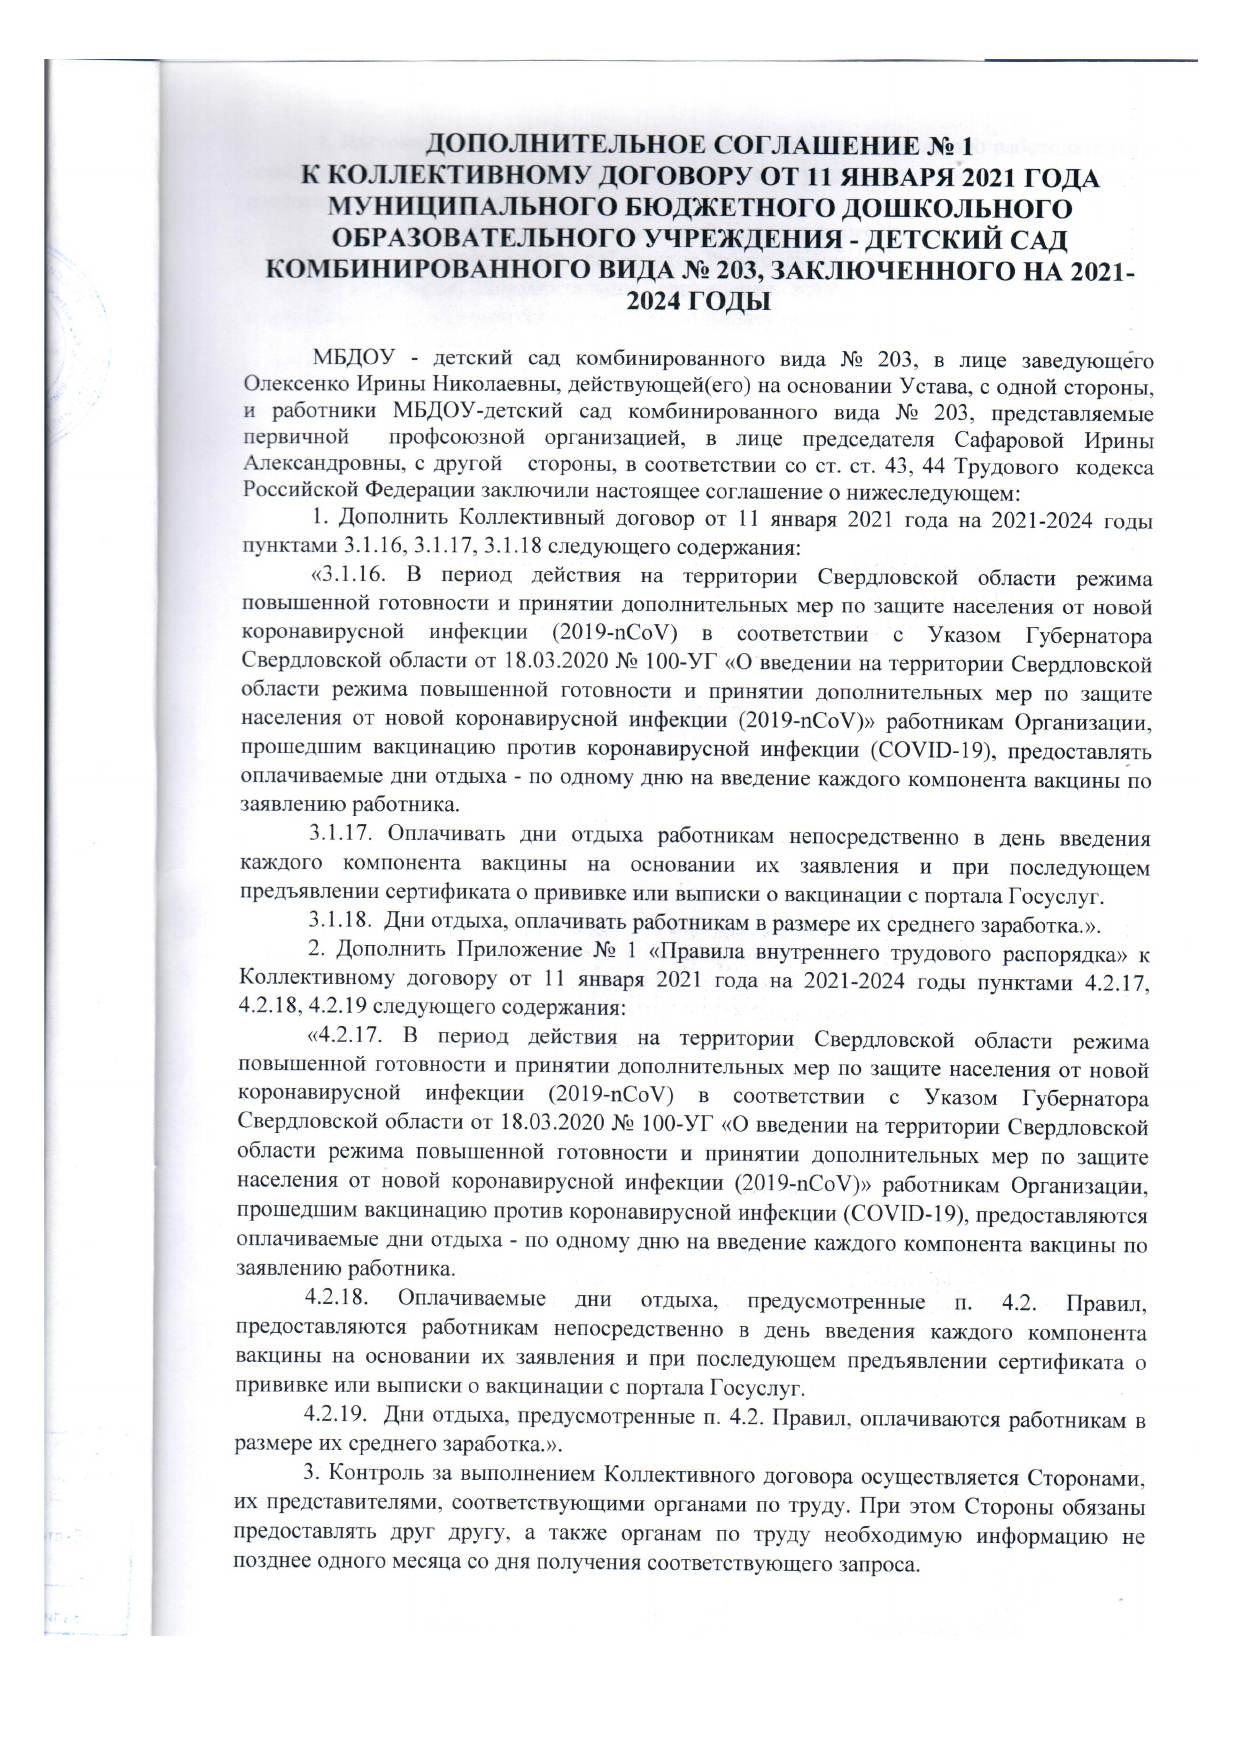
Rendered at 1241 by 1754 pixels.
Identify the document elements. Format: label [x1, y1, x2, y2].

picture [44, 59, 1198, 1636]
